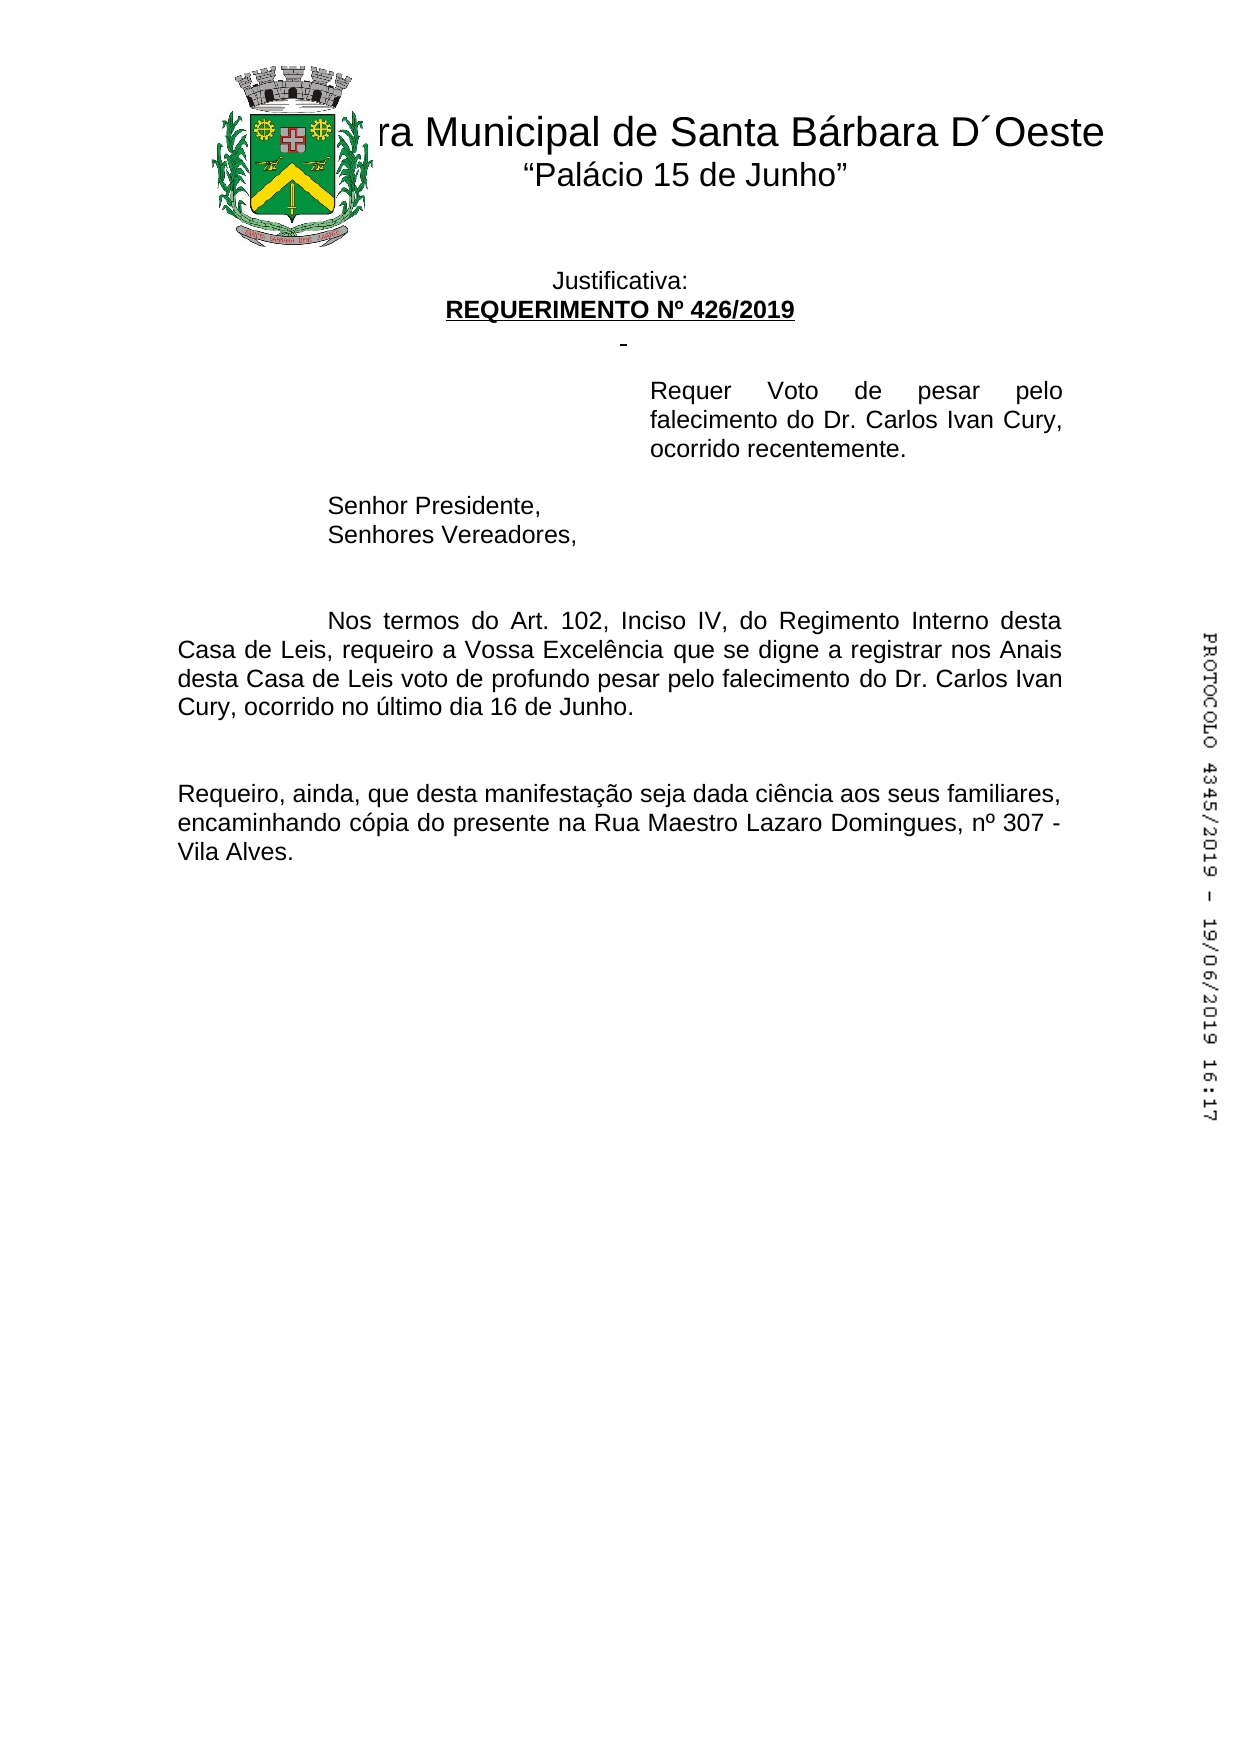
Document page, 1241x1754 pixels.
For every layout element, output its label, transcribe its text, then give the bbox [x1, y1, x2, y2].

text Senhor Presidente, [177, 491, 1063, 520]
text Justificativa: [177, 266, 1063, 295]
picture [1177, 629, 1241, 1125]
text Requer Voto de pesar pelo falecimento do Dr. Carlos Ivan Cury, ocorrido recentemente. [650, 376, 1063, 462]
text Nos termos do Art. 102, Inciso IV, do Regimento Interno desta Casa de Leis, requeiro a Vossa Excelência que se digne a registrar nos Anais desta Casa de Leis voto de profundo pesar pelo falecimento do Dr. Carlos Ivan Cury, ocorrido no último dia 16 de Junho. [177, 606, 1063, 721]
text Senhores Vereadores, [177, 520, 1063, 549]
text Requeiro, ainda, que desta manifestação seja dada ciência aos seus familiares, encaminhando cópia do presente na Rua Maestro Lazaro Domingues, nº 307 - Vila Alves. [177, 779, 1063, 865]
title REQUERIMENTO Nº 426/2019 [177, 295, 1063, 323]
picture [211, 66, 380, 254]
